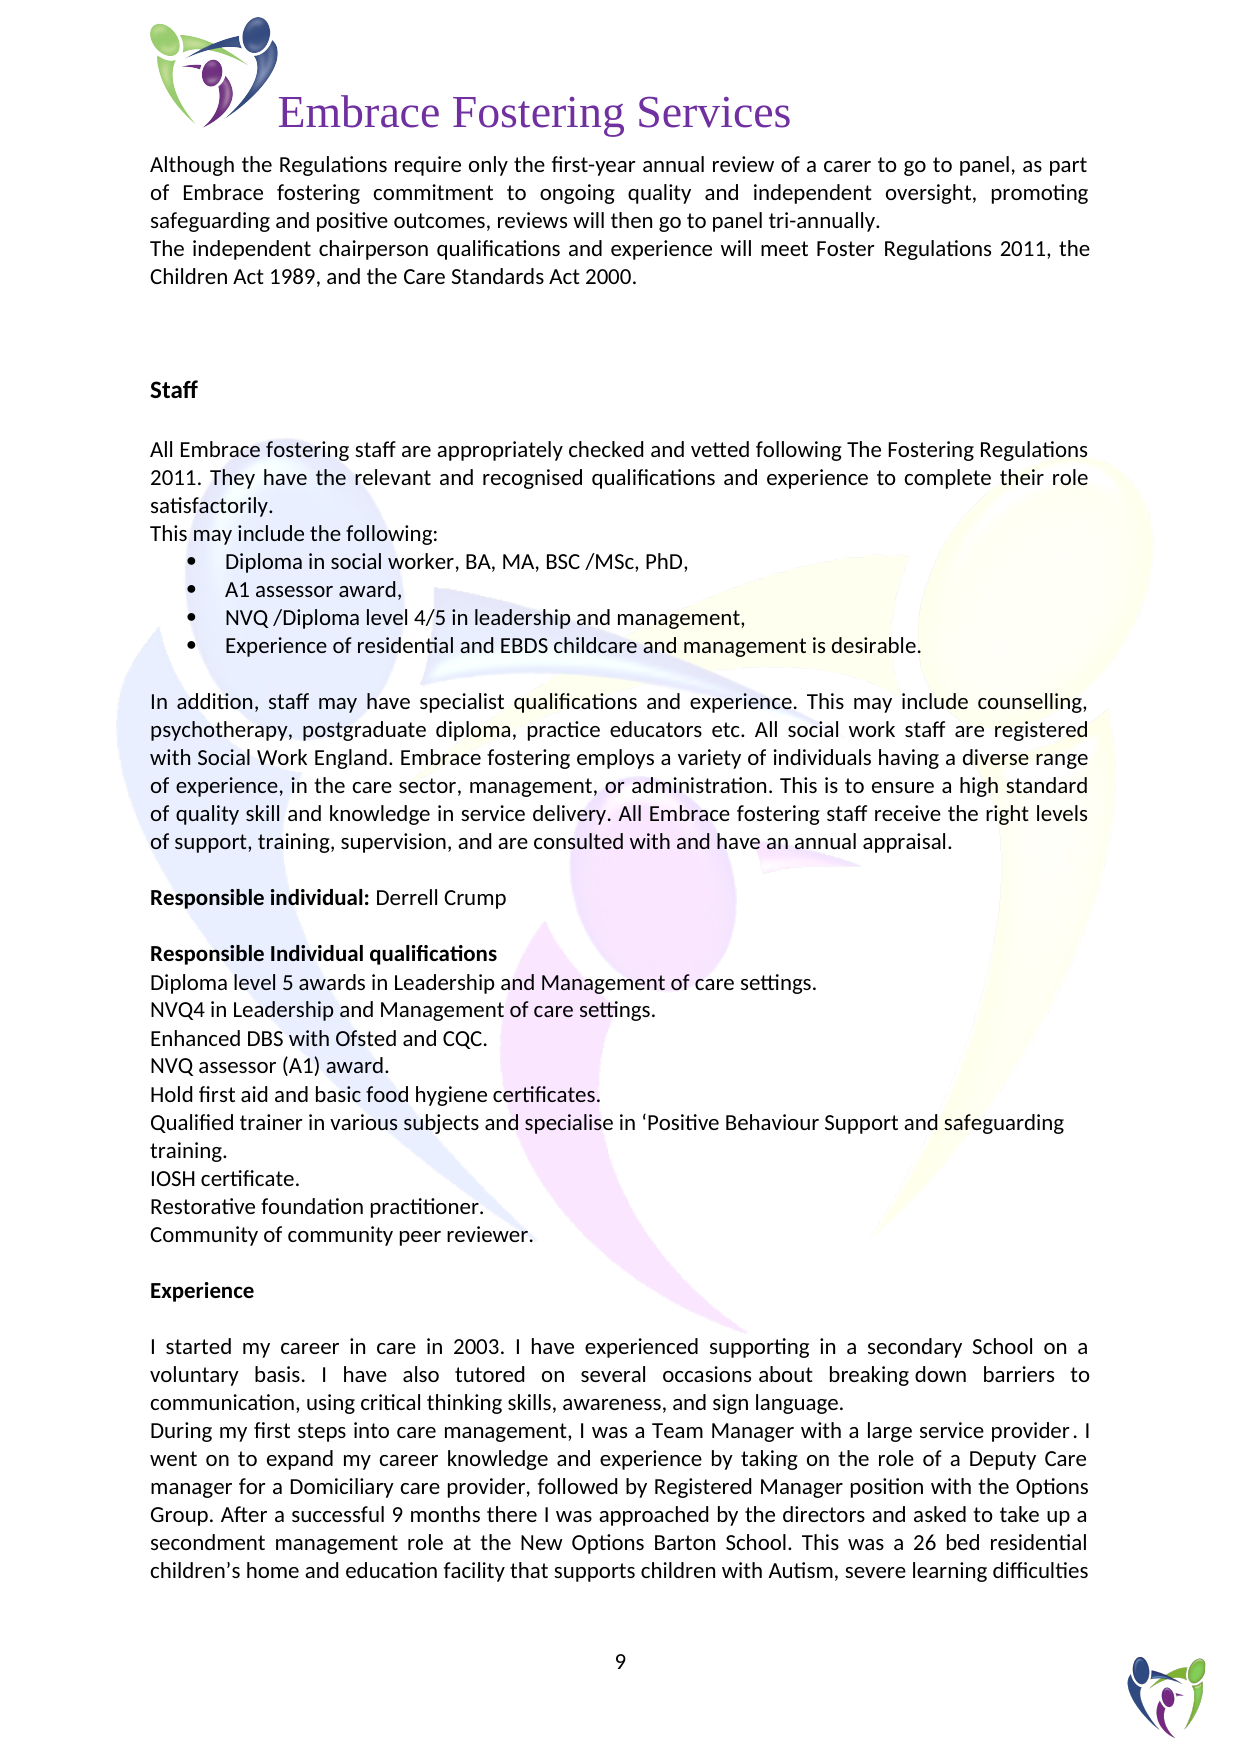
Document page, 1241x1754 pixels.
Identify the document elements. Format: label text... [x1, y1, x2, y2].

list NVQ /Diploma level 4/5 in leadership and management, [187, 603, 1090, 631]
text IOSH certificate. [150, 1164, 1090, 1192]
list A1 assessor award, [187, 575, 1090, 603]
text In addition, staff may have specialist qualifications and experience. This may include counselling, psychotherapy, postgraduate diploma, practice educators etc. All social work staff are registered with Social Work England. Embrace fostering employs a variety of individuals having a diverse range of experience, in the care sector, management, or administration. This is to ensure a high standard of quality skill and knowledge in service delivery. All Embrace fostering staff receive the right levels of support, training, supervision, and are consulted with and have an annual appraisal. [150, 687, 1090, 856]
text Restorative foundation practitioner. [150, 1192, 1090, 1220]
text NVQ assessor (A1) award. [150, 1052, 1090, 1080]
text Although the Regulations require only the first-year annual review of a carer to go to panel, as part of Embrace fostering commitment to ongoing quality and independent oversight, promoting safeguarding and positive outcomes, reviews will then go to panel tri-annually. [150, 150, 1090, 234]
text Experience [150, 1276, 1090, 1304]
list Experience of residential and EBDS childcare and management is desirable. [187, 631, 1090, 659]
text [150, 1416, 1090, 1584]
picture [1121, 1650, 1207, 1744]
text NVQ4 in Leadership and Management of care settings. [150, 996, 1090, 1024]
text The independent chairperson qualifications and experience will meet Foster Regulations 2011, the Children Act 1989, and the Care Standards Act 2000. [150, 234, 1090, 290]
text Responsible Individual qualifications [150, 939, 1090, 968]
text Diploma level 5 awards in Leadership and Management of care settings. [150, 968, 1090, 996]
text Qualified trainer in various subjects and specialise in ‘Positive Behaviour Support and safeguarding training. [150, 1108, 1090, 1164]
text Hold first aid and basic food hygiene certificates. [150, 1080, 1090, 1108]
list Diploma in social worker, BA, MA, BSC /MSc, PhD, [187, 547, 1090, 575]
text All Embrace fostering staff are appropriately checked and vetted following The Fostering Regulations 2011. They have the relevant and recognised qualifications and experience to complete their role satisfactorily. [150, 435, 1090, 519]
text Community of community peer reviewer. [150, 1220, 1090, 1248]
text Staff [150, 374, 1090, 405]
text Enhanced DBS with Ofsted and CQC. [150, 1024, 1090, 1052]
text I started my career in care in 2003. I have experienced supporting in a secondary School on a voluntary basis. I have also tutored on several occasions about breaking down barriers to communication, using critical thinking skills, awareness, and sign language. [150, 1332, 1090, 1416]
picture [150, 17, 278, 128]
text This may include the following: [150, 519, 1090, 547]
text Responsible individual: Derrell Crump [150, 883, 1090, 912]
